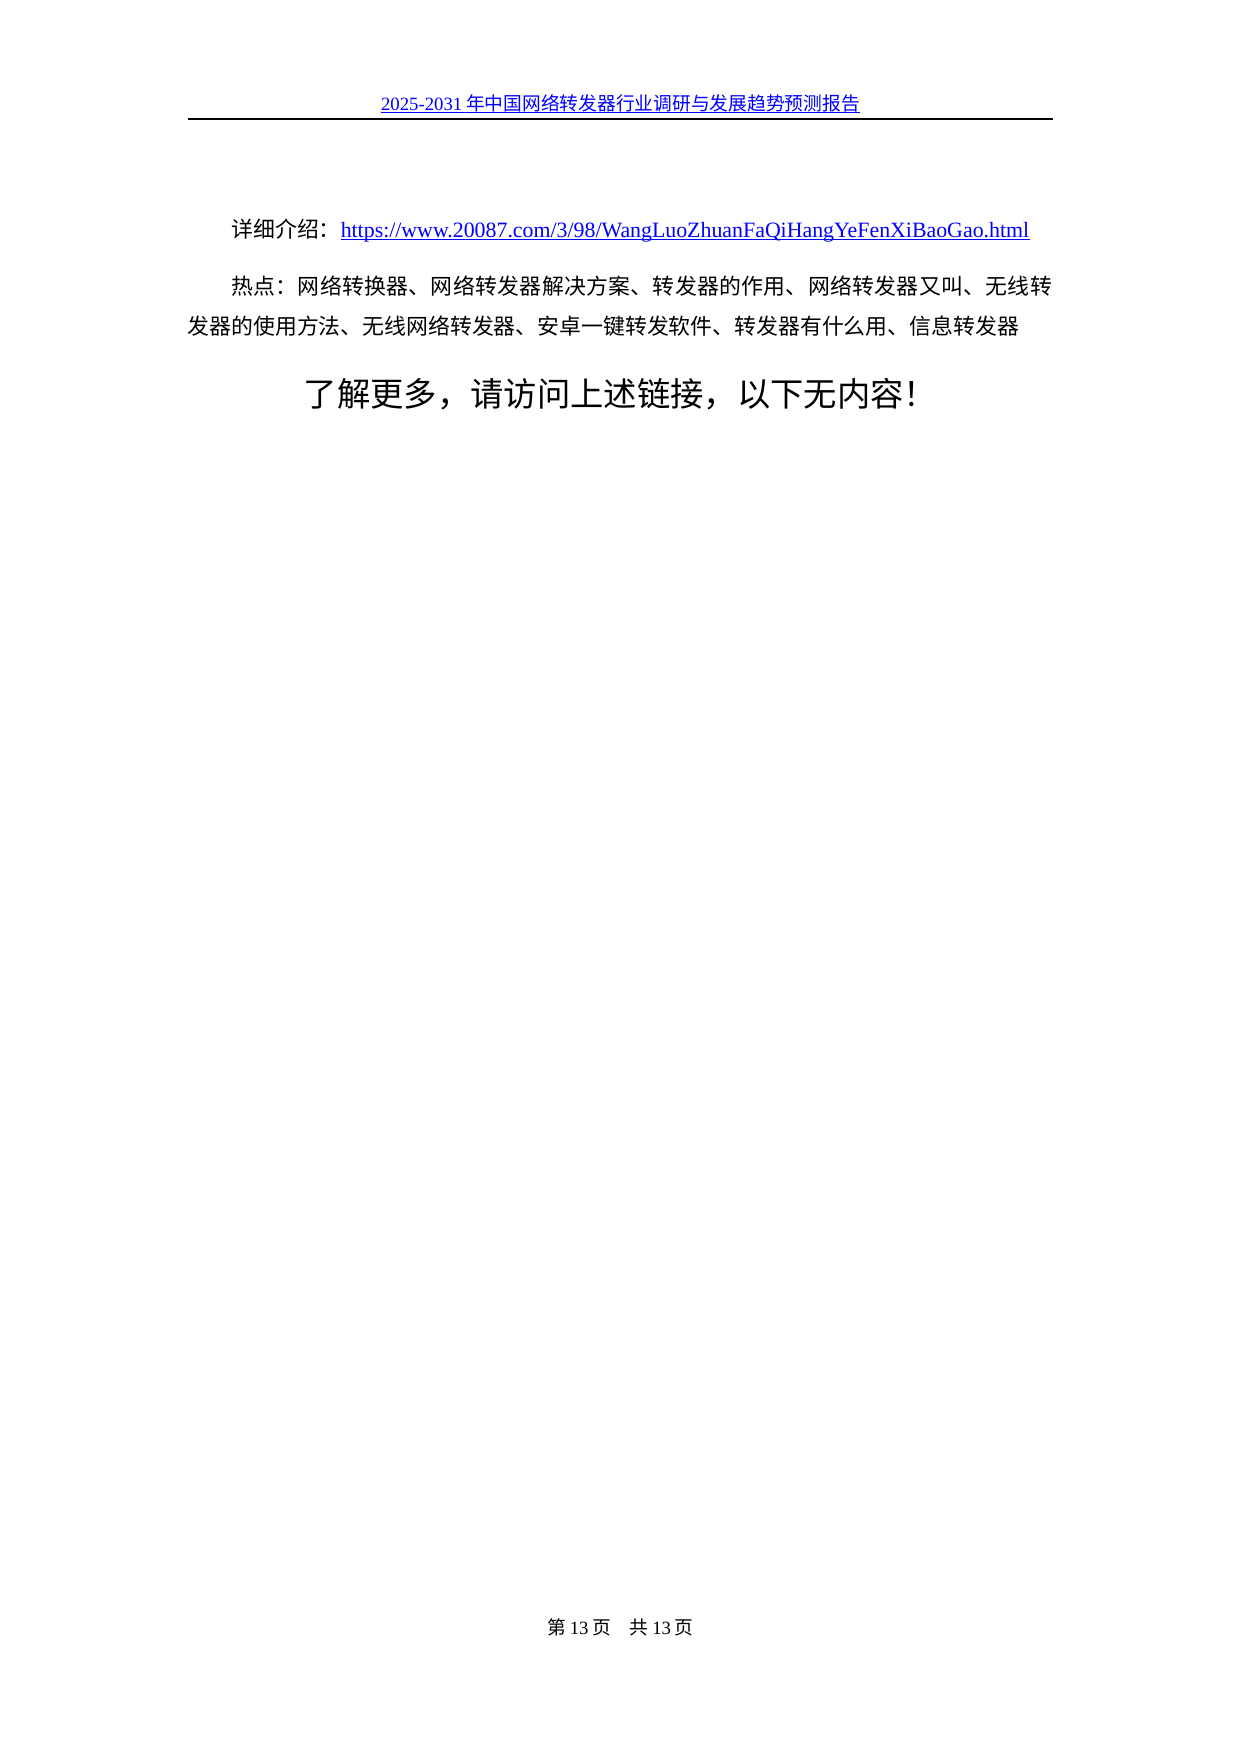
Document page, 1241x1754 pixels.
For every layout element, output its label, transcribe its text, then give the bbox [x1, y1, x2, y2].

title 了解更多，请访问上述链接，以下无内容！ [187, 359, 1053, 424]
text 详细介绍：https://www.20087.com/3/98/WangLuoZhuanFaQiHangYeFenXiBaoGao.html [187, 212, 1053, 244]
text 热点：网络转换器、网络转发器解决方案、转发器的作用、网络转发器又叫、无线转发器的使用方法、无线网络转发器、安卓一键转发软件、转发器有什么用、信息转发器 [187, 268, 1053, 341]
